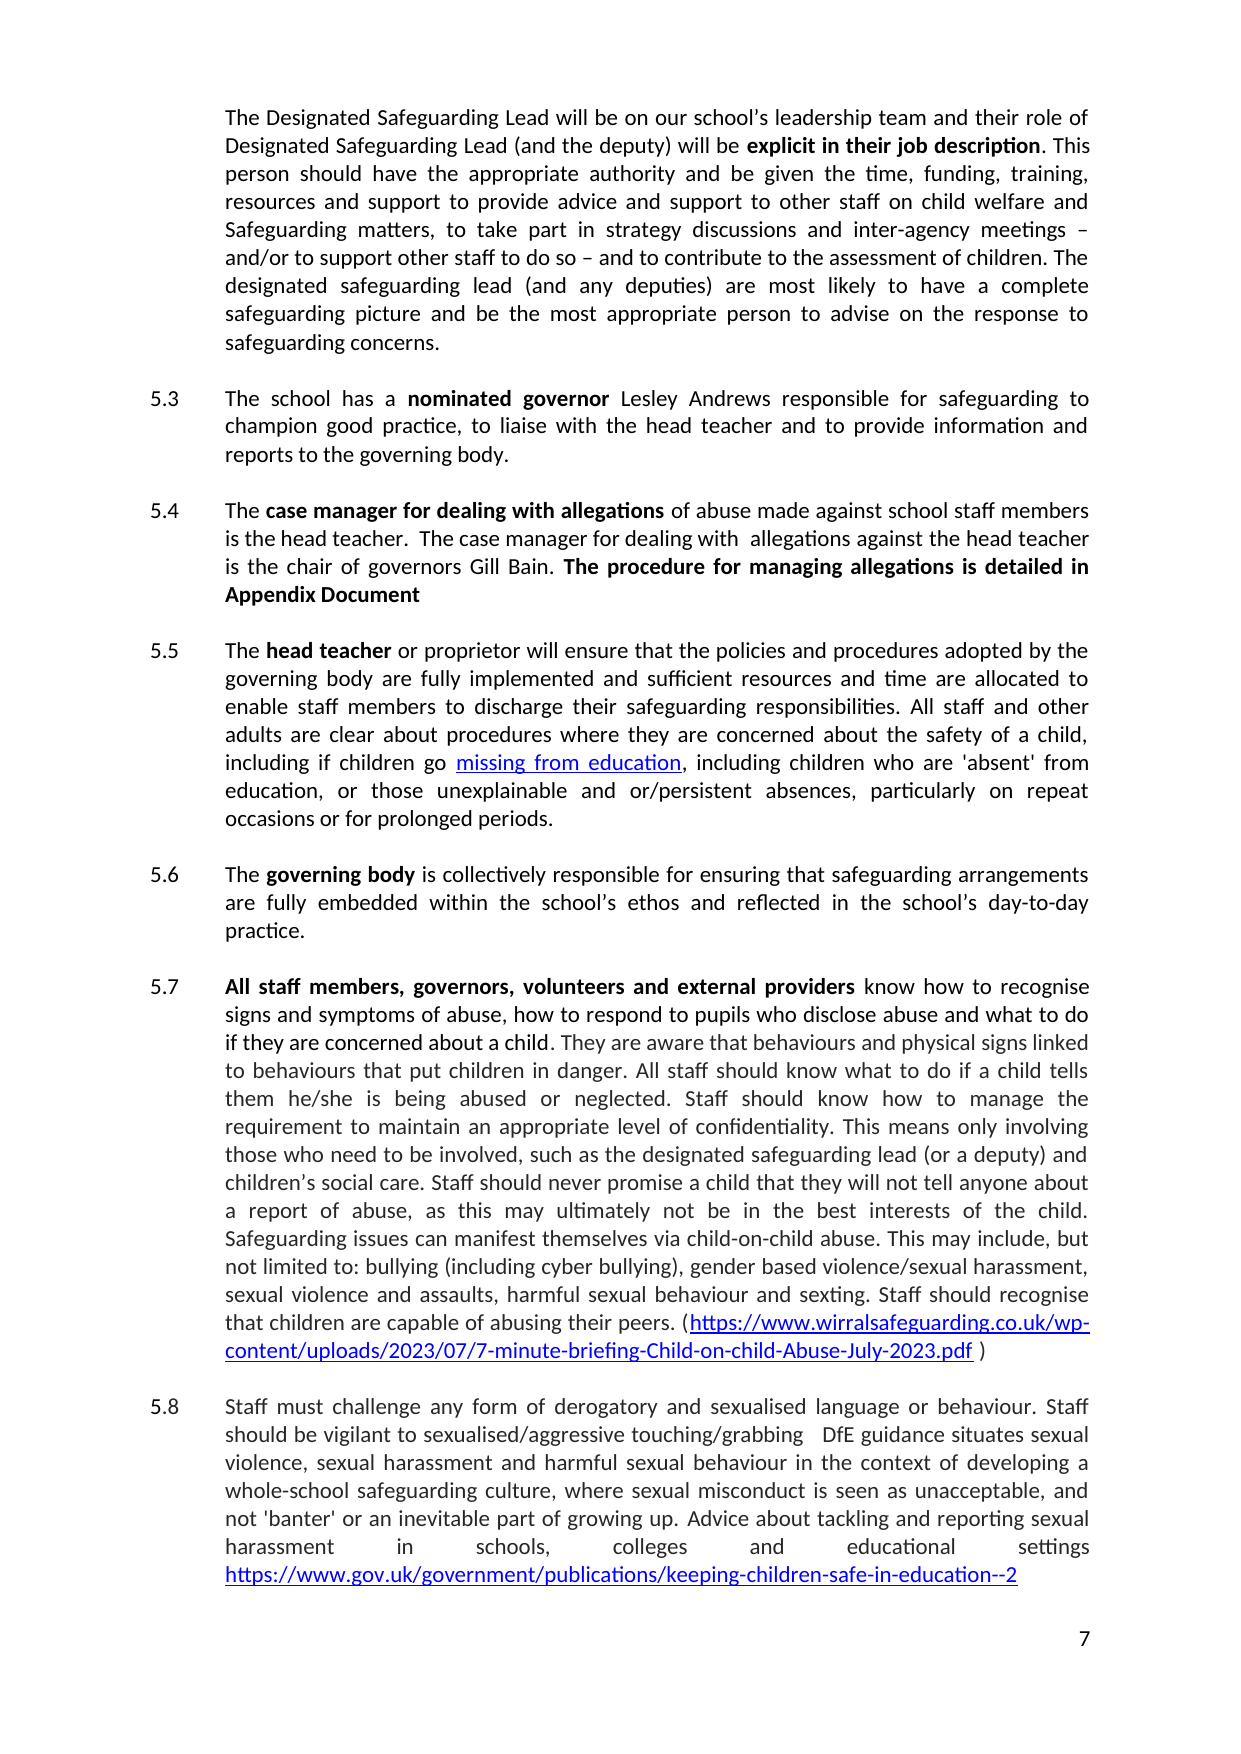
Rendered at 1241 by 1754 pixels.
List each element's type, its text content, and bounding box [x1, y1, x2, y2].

text 5.4 The case manager for dealing with allegations of abuse made against school staff members is the head teacher. The case manager for dealing with allegations against the head teacher is the chair of governors Gill Bain. The procedure for managing allegations is detailed in Appendix Document [150, 496, 1090, 608]
text 5.3 The school has a nominated governor Lesley Andrews responsible for safeguarding to champion good practice, to liaise with the head teacher and to provide information and reports to the governing body. [150, 384, 1090, 468]
text 5.7 All staff members, governors, volunteers and external providers know how to recognise signs and symptoms of abuse, how to respond to pupils who disclose abuse and what to do if they are concerned about a child. They are aware that behaviours and physical signs linked to behaviours that put children in danger. All staff should know what to do if a child tells them he/she is being abused or neglected. Staff should know how to manage the requirement to maintain an appropriate level of confidentiality. This means only involving those who need to be involved, such as the designated safeguarding lead (or a deputy) and children’s social care. Staff should never promise a child that they will not tell anyone about a report of abuse, as this may ultimately not be in the best interests of the child. Safeguarding issues can manifest themselves via child-on-child abuse. This may include, but not limited to: bullying (including cyber bullying), gender based violence/sexual harassment, sexual violence and assaults, harmful sexual behaviour and sexting. Staff should recognise that children are capable of abusing their peers. (https://www.wirralsafeguarding.co.uk/wp-content/uploads/2023/07/7-minute-briefing-Child-on-child-Abuse-July-2023.pdf ) [150, 972, 1090, 1364]
text The Designated Safeguarding Lead will be on our school’s leadership team and their role of Designated Safeguarding Lead (and the deputy) will be explicit in their job description. This person should have the appropriate authority and be given the time, funding, training, resources and support to provide advice and support to other staff on child welfare and Safeguarding matters, to take part in strategy discussions and inter-agency meetings – and/or to support other staff to do so – and to contribute to the assessment of children. The designated safeguarding lead (and any deputies) are most likely to have a complete safeguarding picture and be the most appropriate person to advise on the response to safeguarding concerns. [225, 103, 1090, 356]
text 5.6 The governing body is collectively responsible for ensuring that safeguarding arrangements are fully embedded within the school’s ethos and reflected in the school’s day-to-day practice. [150, 860, 1090, 944]
text 5.5 The head teacher or proprietor will ensure that the policies and procedures adopted by the governing body are fully implemented and sufficient resources and time are allocated to enable staff members to discharge their safeguarding responsibilities. All staff and other adults are clear about procedures where they are concerned about the safety of a child, including if children go missing from education, including children who are 'absent' from education, or those unexplainable and or/persistent absences, particularly on repeat occasions or for prolonged periods. [150, 636, 1090, 832]
text 5.8 Staff must challenge any form of derogatory and sexualised language or behaviour. Staff should be vigilant to sexualised/aggressive touching/grabbing DfE guidance situates sexual violence, sexual harassment and harmful sexual behaviour in the context of developing a whole-school safeguarding culture, where sexual misconduct is seen as unacceptable, and not 'banter' or an inevitable part of growing up. Advice about tackling and reporting sexual harassment in schools, colleges and educational settings https://www.gov.uk/government/publications/keeping-children-safe-in-education--2 [150, 1392, 1090, 1588]
